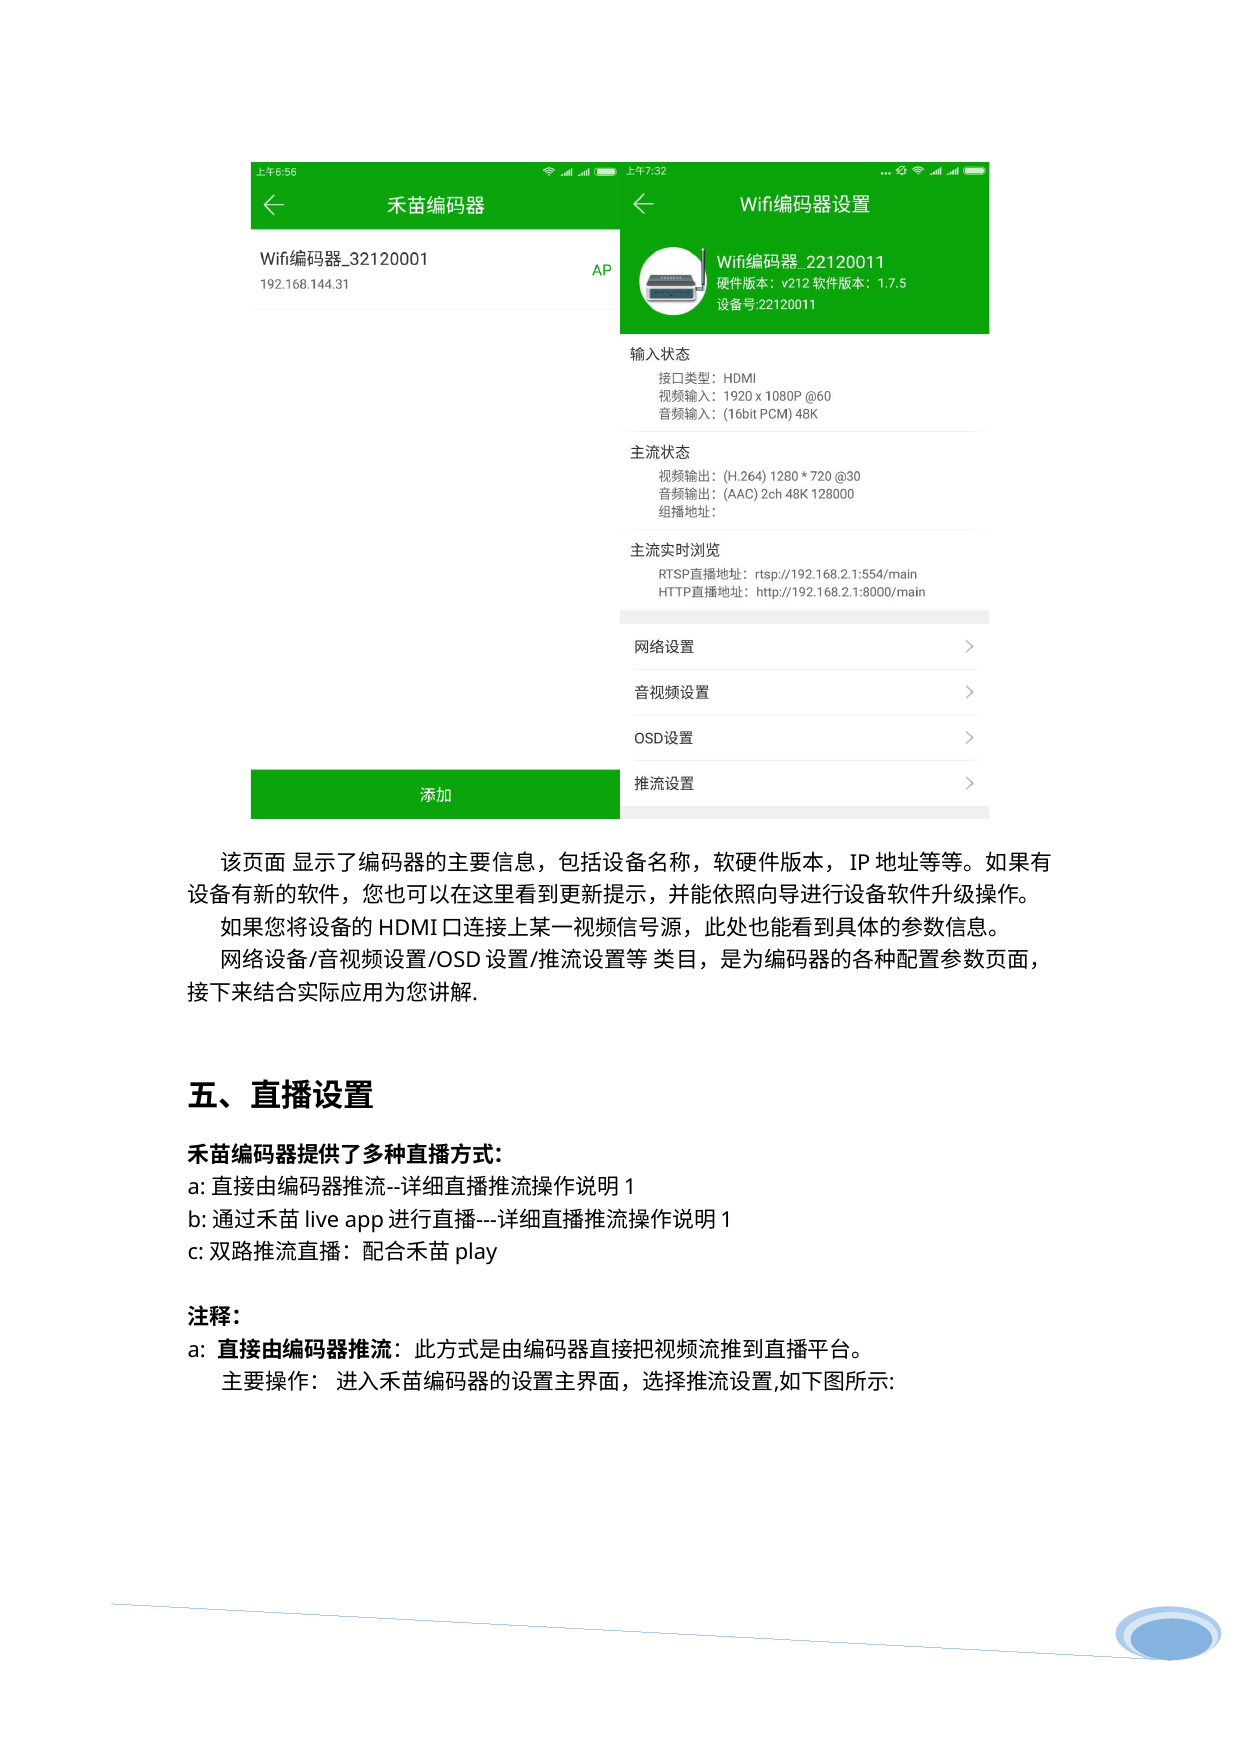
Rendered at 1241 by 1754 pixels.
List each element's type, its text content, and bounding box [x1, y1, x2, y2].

text b: 通过禾苗live app进行直播---详细直播推流操作说明1 [187, 1201, 1053, 1234]
text 注释： [187, 1299, 1053, 1331]
text 如果您将设备的HDMI口连接上某一视频信号源，此处也能看到具体的参数信息。 [187, 909, 1053, 942]
text c: 双路推流直播：配合禾苗play [187, 1234, 1053, 1266]
text a: 直接由编码器推流：此方式是由编码器直接把视频流推到直播平台。 [187, 1331, 1053, 1364]
text 禾苗编码器提供了多种直播方式： [187, 1136, 1053, 1169]
text 该页面 显示了编码器的主要信息，包括设备名称，软硬件版本，IP地址等等。如果有设备有新的软件，您也可以在这里看到更新提示，并能依照向导进行设备软件升级操作。 [187, 844, 1053, 909]
text a: 直接由编码器推流--详细直播推流操作说明1 [187, 1169, 1053, 1201]
text 五、直播设置 [187, 1070, 1053, 1116]
text 网络设备/音视频设置/OSD设置/推流设置等 类目，是为编码器的各种配置参数页面，接下来结合实际应用为您讲解. [187, 942, 1053, 1007]
text 主要操作： 进入禾苗编码器的设置主界面，选择推流设置,如下图所示: [187, 1364, 1053, 1396]
picture [250, 162, 990, 819]
